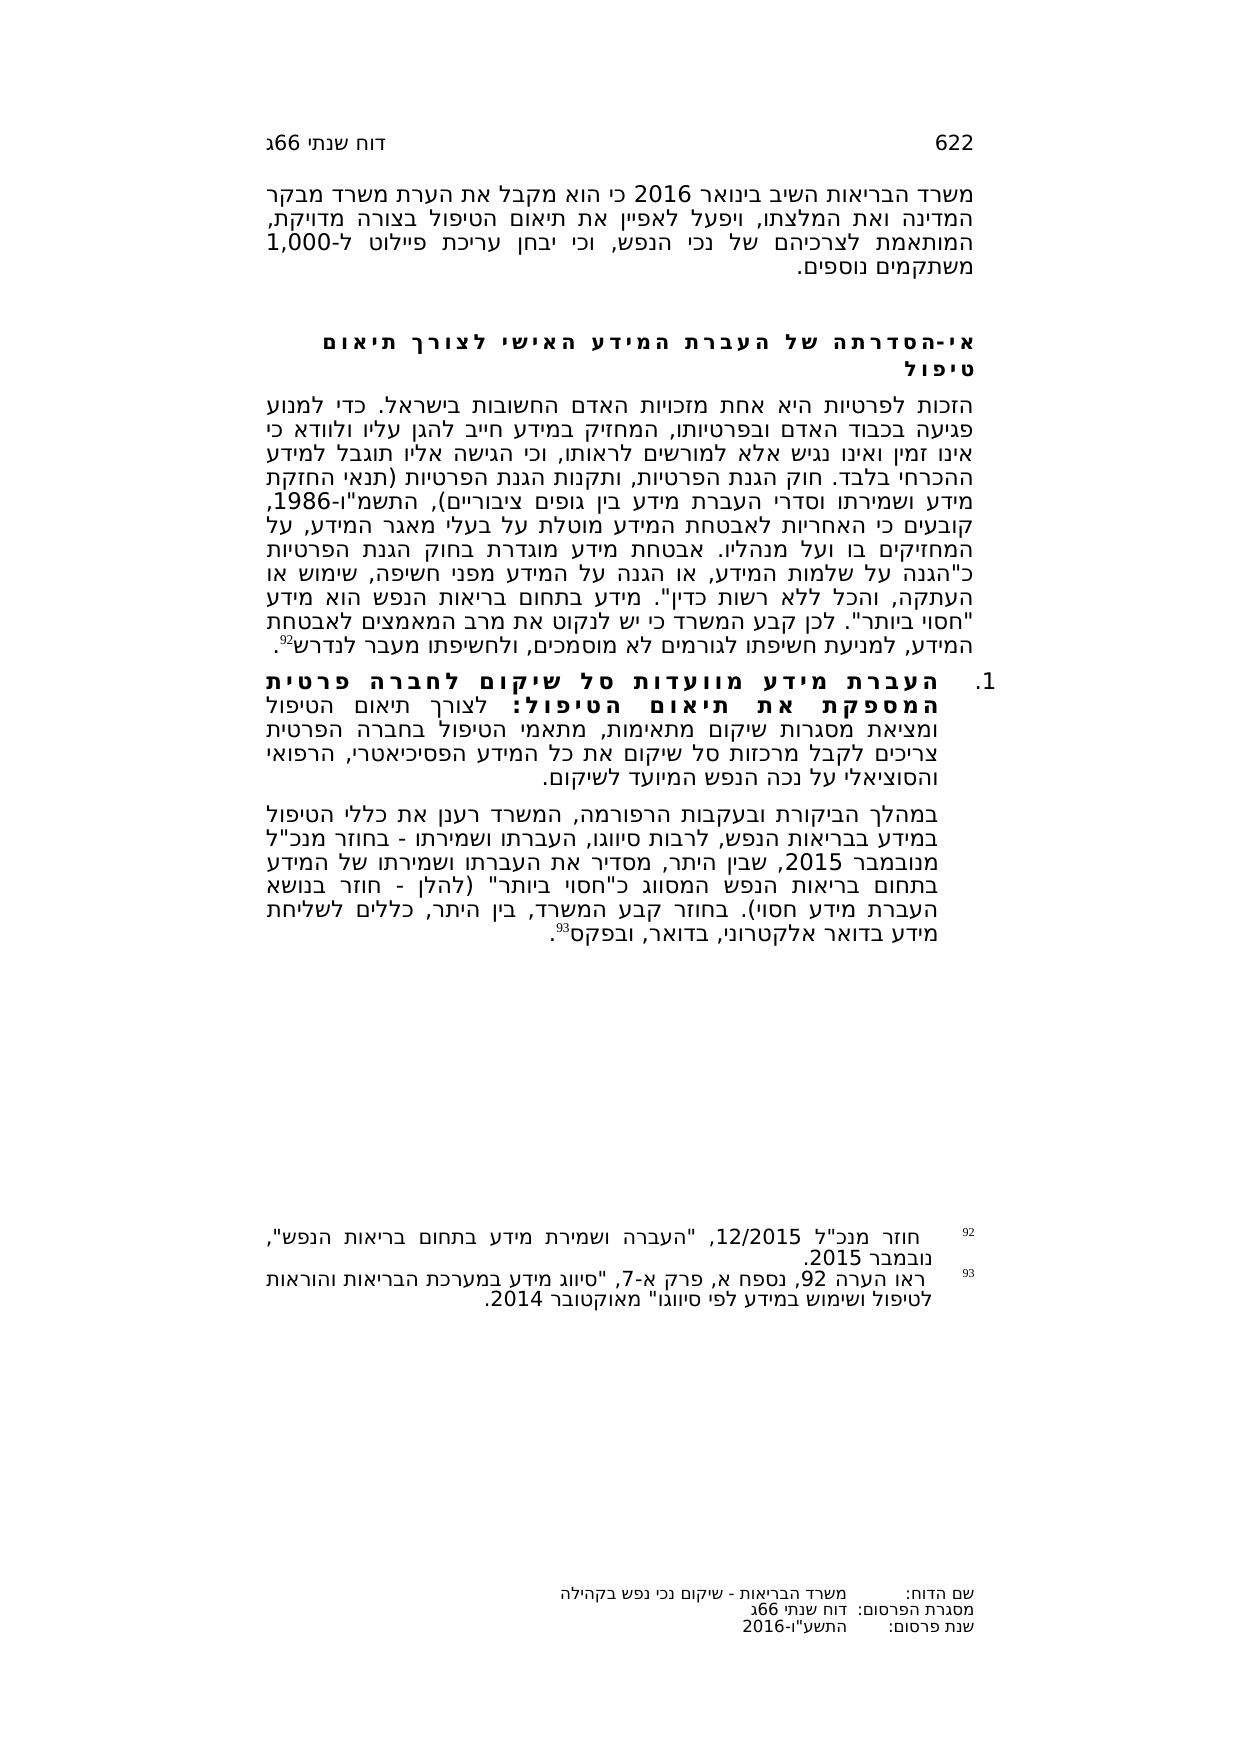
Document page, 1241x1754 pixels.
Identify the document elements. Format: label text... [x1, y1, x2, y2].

list הזכות לפרטיות היא אחת מזכויות האדם החשובות בישראל. כדי למנוע פגיעה בכבוד האדם ובפרטיותו, המחזיק במידע חייב להגן עליו ולוודא כי אינו זמין ואינו נגיש אלא למורשים לראותו, וכי הגישה אליו תוגבל למידע ההכרחי בלבד. חוק הגנת הפרטיות, ותקנות הגנת הפרטיות (תנאי החזקת מידע ושמירתו וסדרי העברת מידע בין גופים ציבוריים), התשמ"ו-1986, קובעים כי האחריות לאבטחת המידע מוטלת על בעלי מאגר המידע, על המחזיקים בו ועל מנהליו. אבטחת מידע מוגדרת בחוק הגנת הפרטיות כ"הגנה על שלמות המידע, או הגנה על המידע מפני חשיפה, שימוש או העתקה, והכל ללא רשות כדין". מידע בתחום בריאות הנפש הוא מידע "חסוי ביותר". לכן קבע המשרד כי יש לנקוט את מרב המאמצים לאבטחת המידע, למניעת חשיפתו לגורמים לא מוסמכים, ולחשיפתו מעבר לנדרש. [266, 394, 974, 658]
list העברת מידע מוועדות סל שיקום לחברה פרטית המספקת את תיאום הטיפול: לצורך תיאום הטיפול ומציאת מסגרות שיקום מתאימות, מתאמי הטיפול בחברה הפרטית צריכים לקבל מרכזות סל שיקום את כל המידע הפסיכיאטרי, הרפואי והסוציאלי על נכה הנפש המיועד לשיקום. [266, 671, 974, 790]
text אי-הסדרתה של העברת המידע האישי לצורך תיאום טיפול [266, 328, 974, 382]
text משרד הבריאות השיב בינואר 2016 כי הוא מקבל את הערת משרד מבקר המדינה ואת המלצתו, ויפעל לאפיין את תיאום הטיפול בצורה מדויקת, המותאמת לצרכיהם של נכי הנפש, וכי יבחן עריכת פיילוט ל-1,000 משתקמים נוספים. [266, 183, 974, 279]
text במהלך הביקורת ובעקבות הרפורמה, המשרד רענן את כללי הטיפול במידע בבריאות הנפש, לרבות סיווגו, העברתו ושמירתו - בחוזר מנכ"ל מנובמבר 2015, שבין היתר, מסדיר את העברתו ושמירתו של המידע בתחום בריאות הנפש המסווג כ"חסוי ביותר" (להלן - חוזר בנושא העברת מידע חסוי). בחוזר קבע המשרד, בין היתר, כללים לשליחת מידע בדואר אלקטרוני, בדואר, ובפקס. [266, 803, 939, 947]
